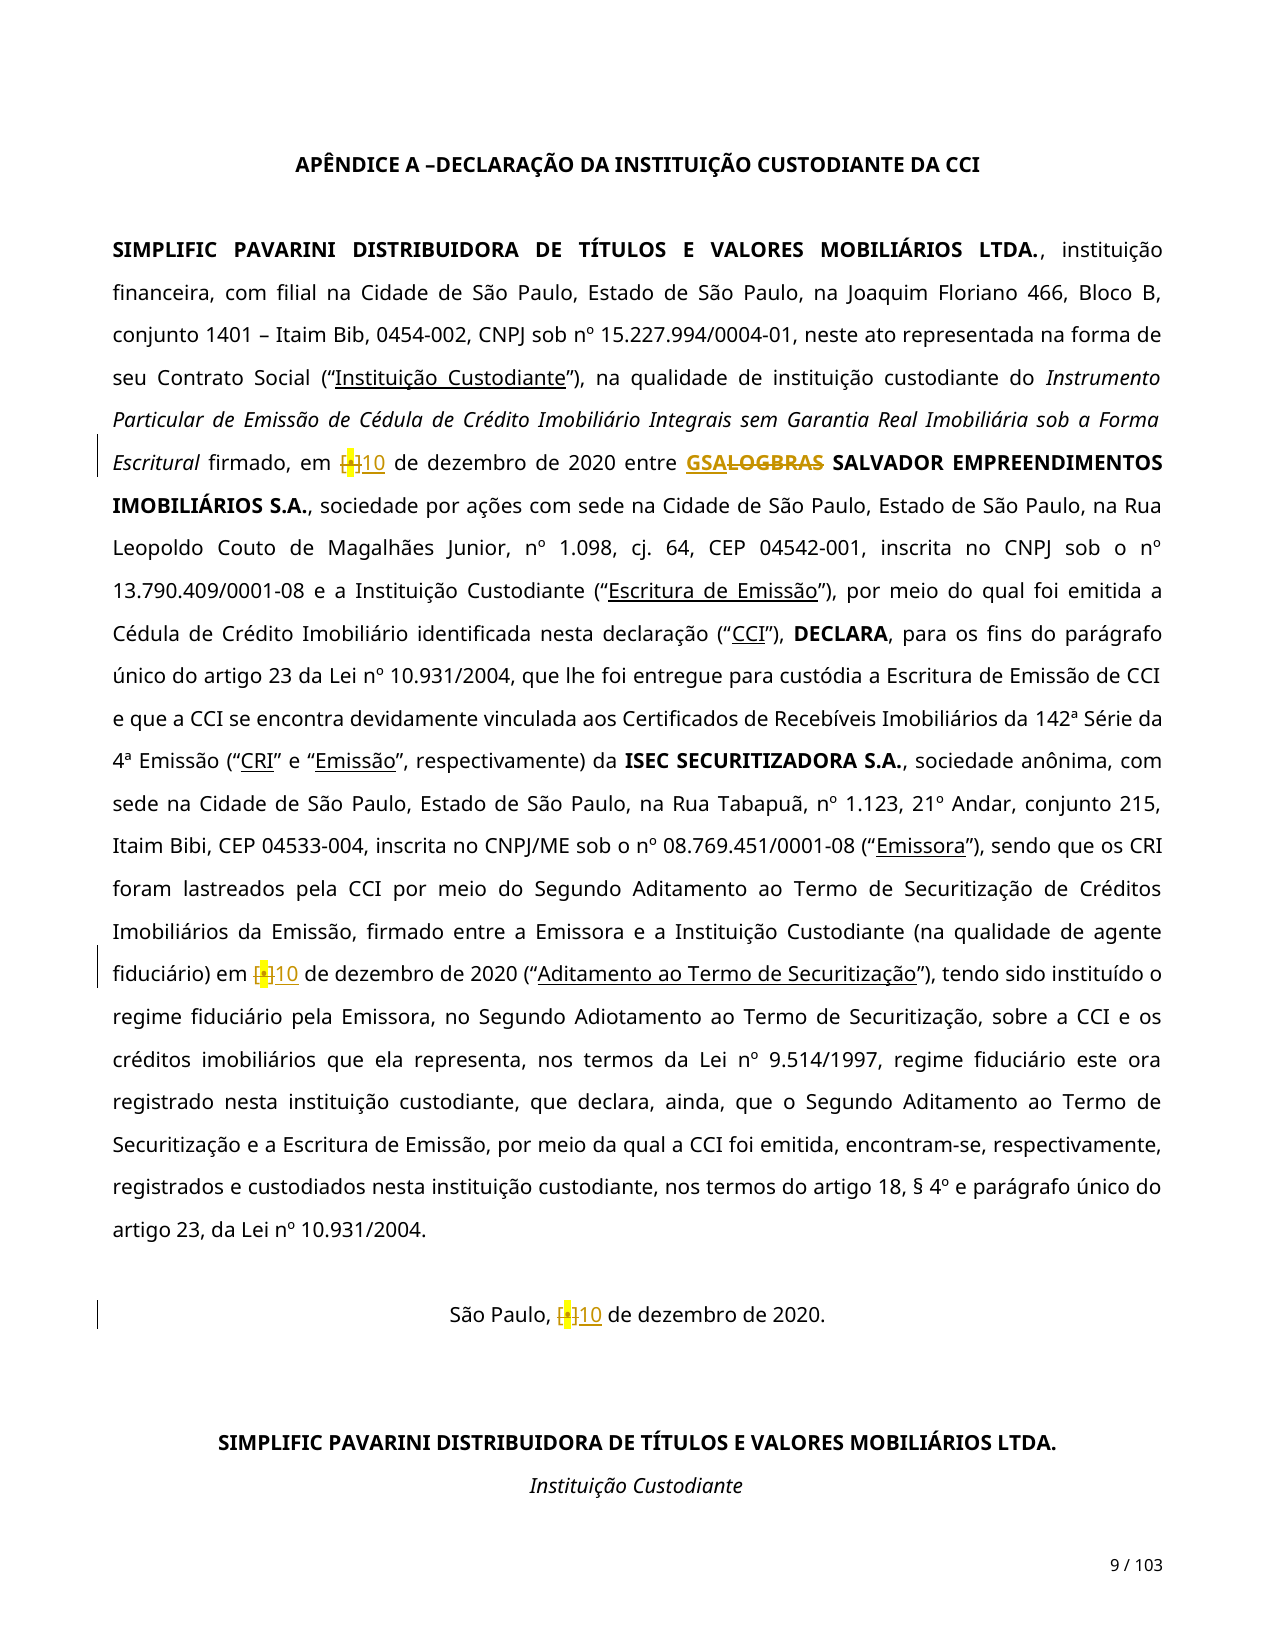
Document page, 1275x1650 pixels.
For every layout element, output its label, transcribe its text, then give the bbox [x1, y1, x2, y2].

subtitle APÊNDICE A –DECLARAÇÃO DA INSTITUIÇÃO CUSTODIANTE DA CCI [112, 150, 1163, 178]
text SIMPLIFIC PAVARINI DISTRIBUIDORA DE TÍTULOS E VALORES MOBILIÁRIOS LTDA. [112, 1428, 1163, 1457]
text São Paulo, de dezembro de 2020. [112, 1300, 564, 1329]
text São Paulo, de dezembro de 2020. [571, 1300, 1163, 1329]
text Instituição Custodiante [112, 1471, 1163, 1499]
text SIMPLIFIC PAVARINI DISTRIBUIDORA DE TÍTULOS E VALORES MOBILIÁRIOS LTDA., instituição financeira, com filial na Cidade de São Paulo, Estado de São Paulo, na Joaquim Floriano 466, Bloco B, conjunto 1401 – Itaim Bib, 0454-002, CNPJ sob nº 15.227.994/0004-01, neste ato representada na forma de seu Contrato Social (“Instituição Custodiante”), na qualidade de instituição custodiante do Instrumento Particular de Emissão de Cédula de Crédito Imobiliário Integrais sem Garantia Real Imobiliária sob a Forma Escritural firmado, em de dezembro de 2020 entre SALVADOR EMPREENDIMENTOS IMOBILIÁRIOS S.A., sociedade por ações com sede na Cidade de São Paulo, Estado de São Paulo, na Rua Leopoldo Couto de Magalhães Junior, nº 1.098, cj. 64, CEP 04542-001, inscrita no CNPJ sob o nº 13.790.409/0001-08 e a Instituição Custodiante (“Escritura de Emissão”), por meio do qual foi emitida a Cédula de Crédito Imobiliário identificada nesta declaração (“CCI”), DECLARA, para os fins do parágrafo único do artigo 23 da Lei nº 10.931/2004, que lhe foi entregue para custódia a Escritura de Emissão de CCI e que a CCI se encontra devidamente vinculada aos Certificados de Recebíveis Imobiliários da 142ª Série da 4ª Emissão (“CRI” e “Emissão”, respectivamente) da ISEC SECURITIZADORA S.A., sociedade anônima, com sede na Cidade de São Paulo, Estado de São Paulo, na Rua Tabapuã, nº 1.123, 21º Andar, conjunto 215, Itaim Bibi, CEP 04533-004, inscrita no CNPJ/ME sob o nº 08.769.451/0001-08 (“Emissora”), sendo que os CRI foram lastreados pela CCI por meio do Segundo Aditamento ao Termo de Securitização de Créditos Imobiliários da Emissão, firmado entre a Emissora e a Instituição Custodiante (na qualidade de agente fiduciário) em de dezembro de 2020 (“Aditamento ao Termo de Securitização”), tendo sido instituído o regime fiduciário pela Emissora, no Segundo Adiotamento ao Termo de Securitização, sobre a CCI e os créditos imobiliários que ela representa, nos termos da Lei nº 9.514/1997, regime fiduciário este ora registrado nesta instituição custodiante, que declara, ainda, que o Segundo Aditamento ao Termo de Securitização e a Escritura de Emissão, por meio da qual a CCI foi emitida, encontram-se, respectivamente, registrados e custodiados nesta instituição custodiante, nos termos do artigo 18, § 4º e parágrafo único do artigo 23, da Lei nº 10.931/2004. [112, 235, 1163, 1243]
